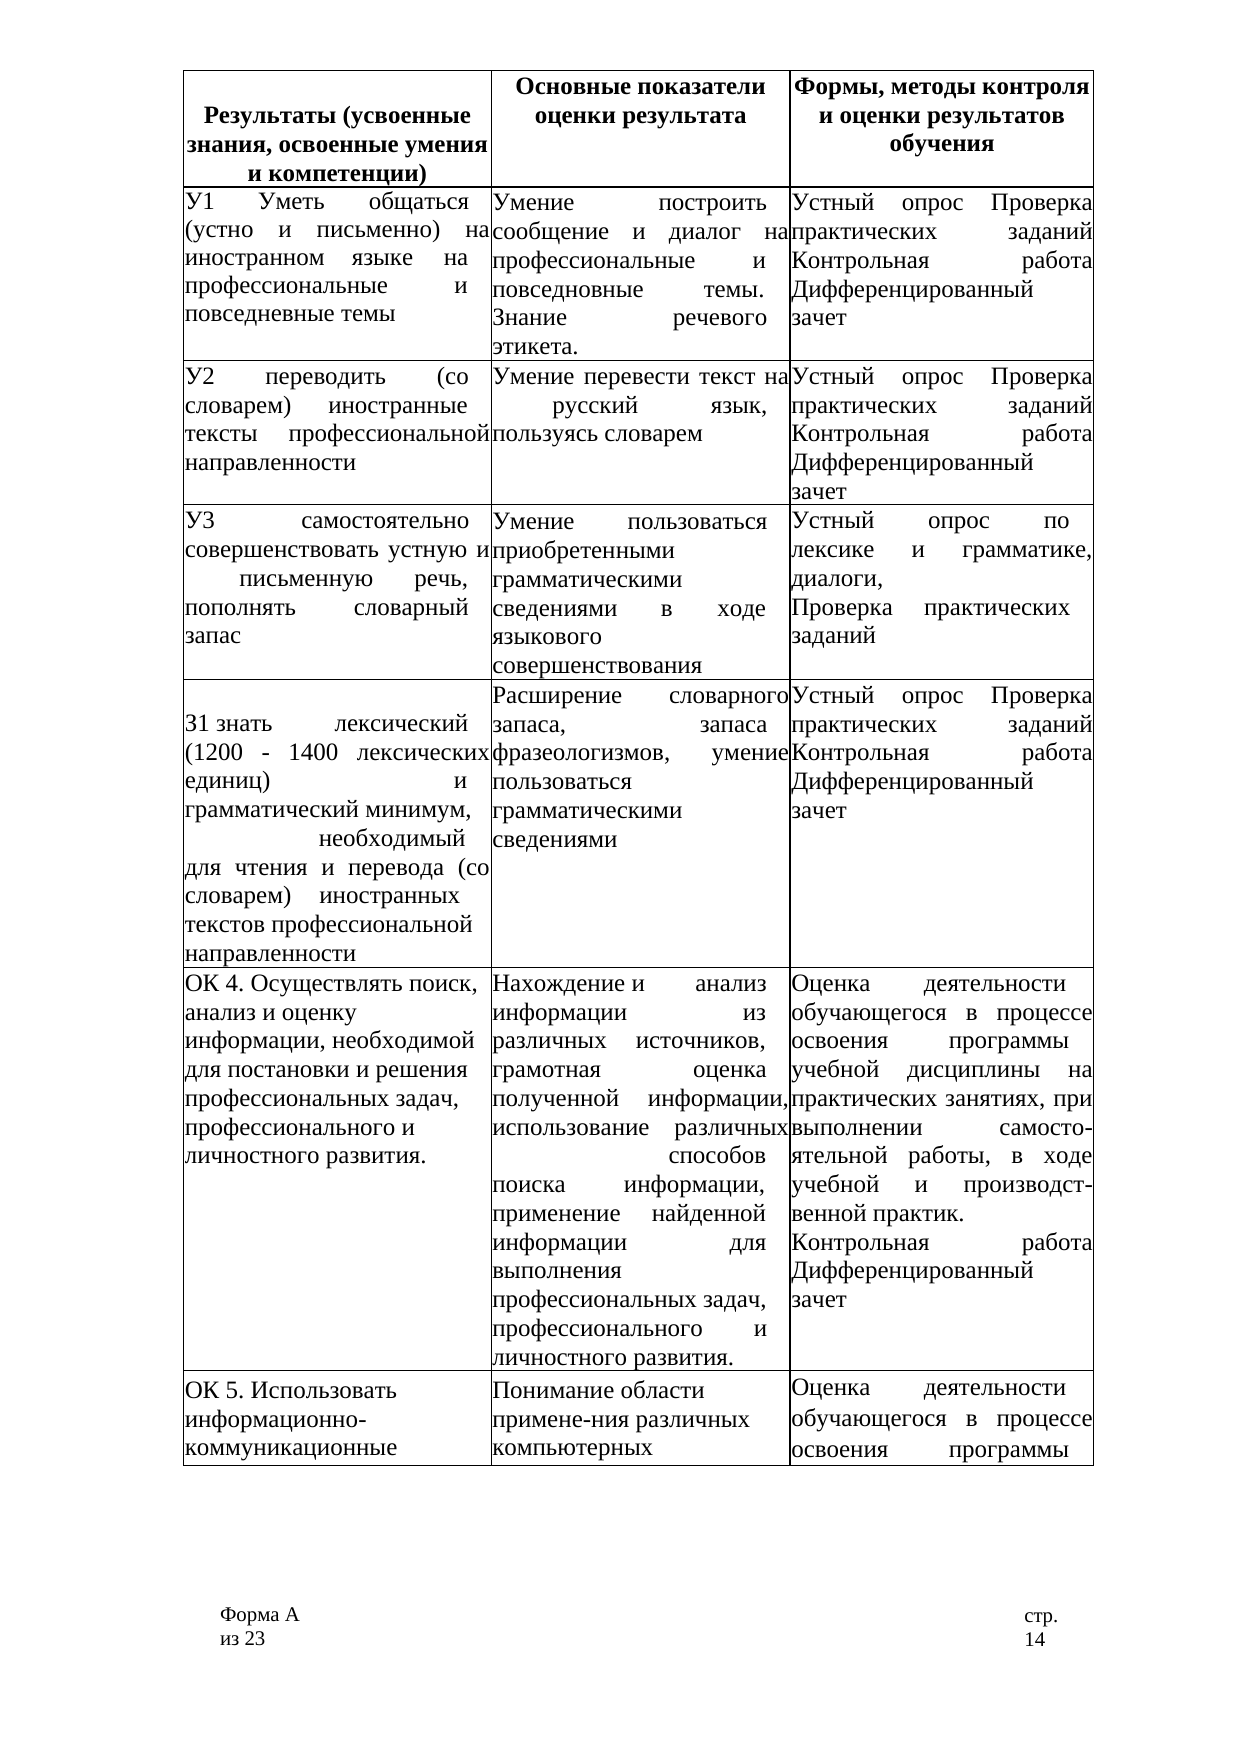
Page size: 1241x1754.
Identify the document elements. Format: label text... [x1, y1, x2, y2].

table_cell Понимание области примене-ния различных компьютерных [492, 1371, 789, 1465]
table_cell Умение перевести текст на русский язык, пользуясь словарем [492, 361, 789, 504]
table_cell ОК 4. Осуществлять поиск, анализ и оценку информации, необходимой для постановки и решения профессиональных задач, профессионального и личностного развития. [184, 968, 491, 1370]
table_cell У1 Уметь общаться (устно и письменно) на иностранном языке на профессиональные и повседневные темы [184, 188, 491, 360]
table_cell Нахождение и анализ информации из различных источников, грамотная оценка полученной информации, использование различных способов поиска информации, применение найденной информации для выполнения профессиональных задач, профессионального и личностного развития. [492, 968, 789, 1370]
table_cell ОК 5. Использовать информационнокоммуникационные [184, 1371, 491, 1465]
table_header Основные показатели оценки результата [492, 71, 789, 186]
table_cell З1 знать лексический (1200 - 1400 лексических единиц) и грамматический минимум, необходимый для чтения и перевода (со словарем) иностранных текстов профессиональной направленности [184, 680, 491, 967]
table_cell Расширение словарного запаса, запаса фразеологизмов, умение пользоваться грамматическими сведениями [492, 680, 789, 967]
table_cell Умение пользоваться приобретенными грамматическими сведениями в ходе языкового совершенствования [492, 505, 789, 679]
table_cell Устный опрос по лексике и грамматике, диалоги, Проверка практических заданий [791, 505, 1093, 679]
table_header Формы, методы контроля и оценки результатов обучения [791, 71, 1093, 186]
table_cell Устный опрос Проверка практических заданий Контрольная работа Дифференцированный зачет [791, 188, 1093, 360]
table_cell Устный опрос Проверка практических заданий Контрольная работа Дифференцированный зачет [791, 361, 1093, 504]
table_cell Устный опрос Проверка практических заданий Контрольная работа Дифференцированный зачет [791, 680, 1093, 967]
table_cell У3 самостоятельно совершенствовать устную и письменную речь, пополнять словарный запас [184, 505, 491, 679]
table_cell Умение построить сообщение и диалог на профессиональные и повседновные темы. Знание речевого этикета. [492, 188, 789, 360]
table_header Результаты (усвоенные знания, освоенные умения и компетенции) [184, 71, 491, 186]
table_cell Оценка деятельности обучающегося в процессе освоения программы [791, 1371, 1093, 1465]
table_cell У2 переводить (со словарем) иностранные тексты профессиональной направленности [184, 361, 491, 504]
